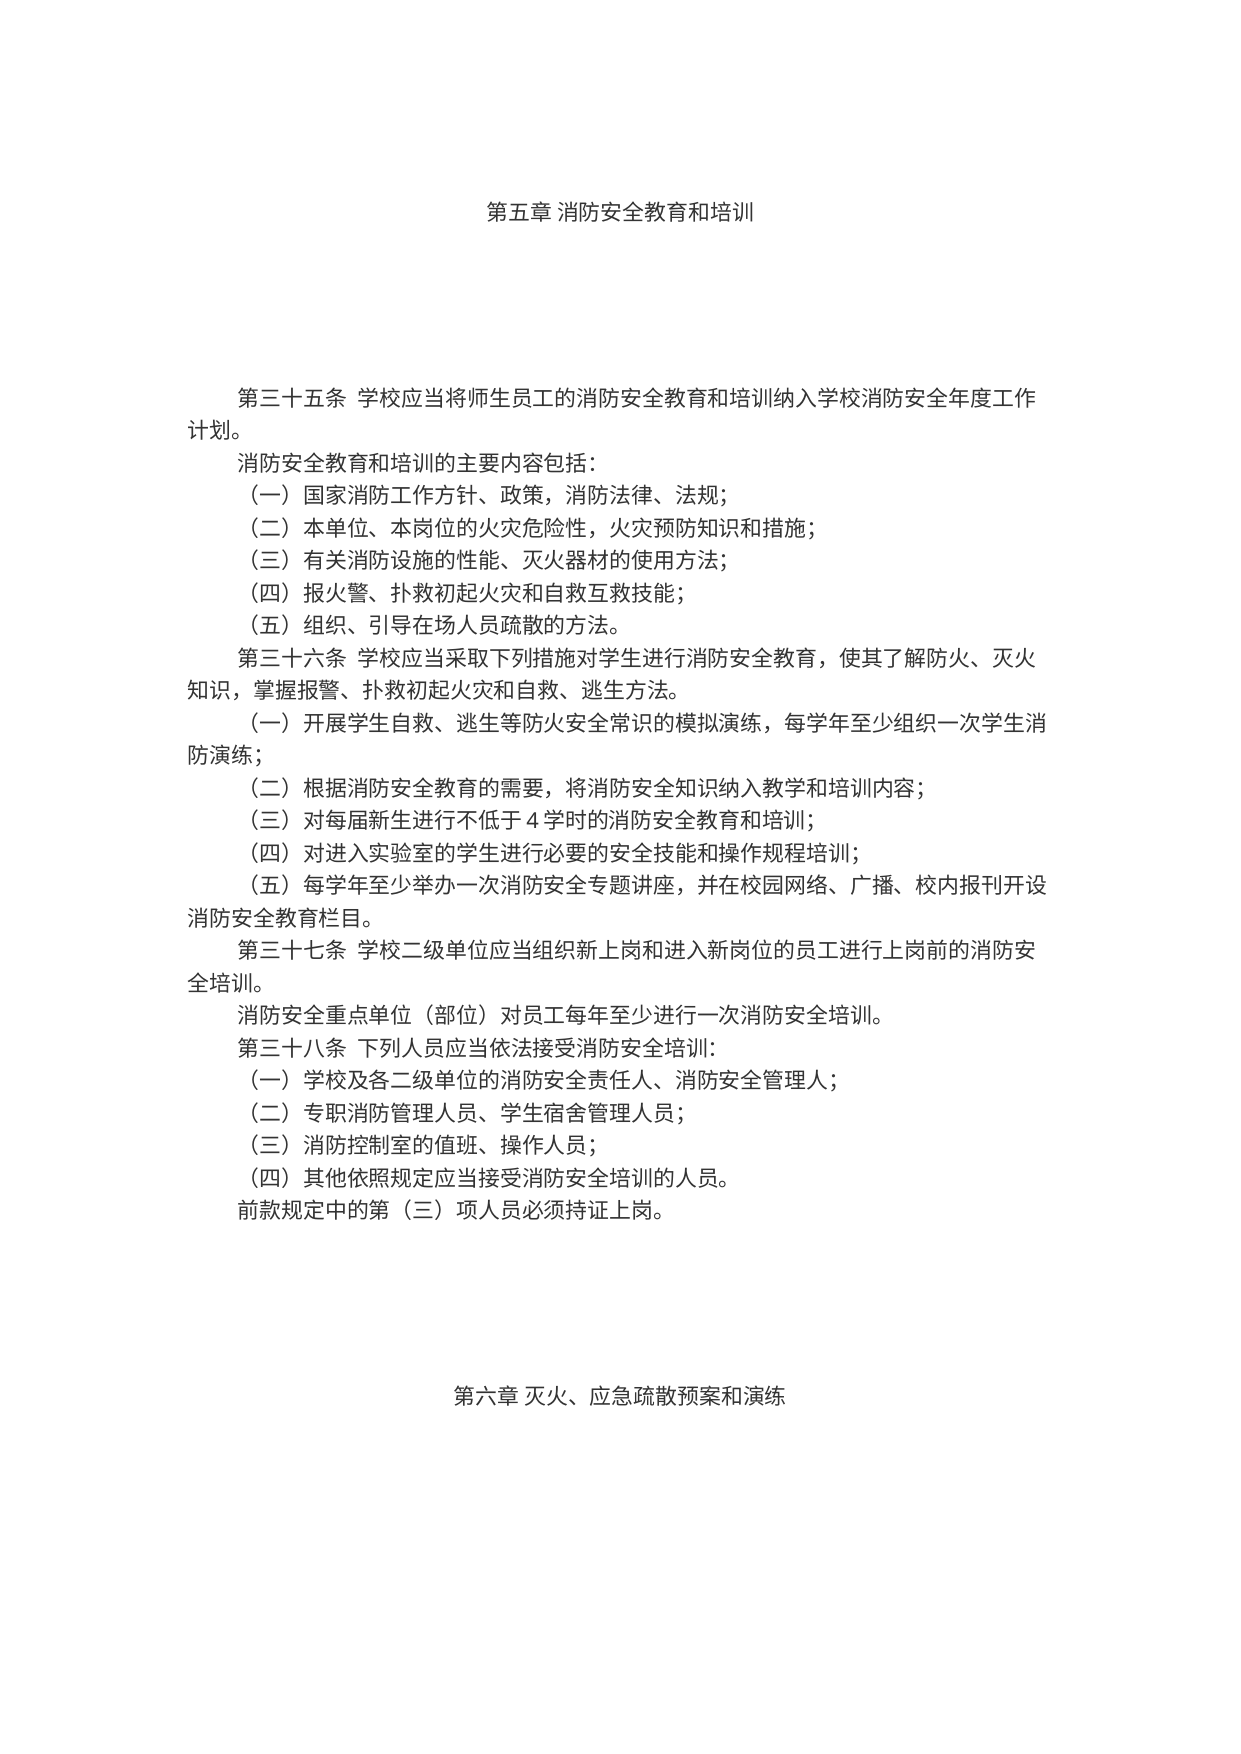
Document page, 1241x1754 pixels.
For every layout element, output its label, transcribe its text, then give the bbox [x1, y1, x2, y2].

text （一）开展学生自救、逃生等防火安全常识的模拟演练，每学年至少组织一次学生消防演练； [187, 705, 1053, 770]
text （二）专职消防管理人员、学生宿舍管理人员； [187, 1095, 1053, 1128]
text （二）本单位、本岗位的火灾危险性，火灾预防知识和措施； [187, 510, 1053, 543]
text （三）对每届新生进行不低于4学时的消防安全教育和培训； [187, 803, 1053, 835]
text （一）学校及各二级单位的消防安全责任人、消防安全管理人； [187, 1063, 1053, 1095]
text （四）对进入实验室的学生进行必要的安全技能和操作规程培训； [187, 835, 1053, 868]
text 第三十六条 学校应当采取下列措施对学生进行消防安全教育，使其了解防火、灭火知识，掌握报警、扑救初起火灾和自救、逃生方法。 [187, 640, 1053, 705]
text （二）根据消防安全教育的需要，将消防安全知识纳入教学和培训内容； [187, 770, 1053, 803]
text 前款规定中的第（三）项人员必须持证上岗。 [187, 1193, 1053, 1225]
text 第六章 灭火、应急疏散预案和演练 [187, 1379, 1053, 1411]
text 第三十七条 学校二级单位应当组织新上岗和进入新岗位的员工进行上岗前的消防安全培训。 [187, 933, 1053, 998]
text 第五章 消防安全教育和培训 [187, 194, 1053, 227]
text （三）有关消防设施的性能、灭火器材的使用方法； [187, 543, 1053, 575]
text 消防安全重点单位（部位）对员工每年至少进行一次消防安全培训。 [187, 998, 1053, 1030]
text （三）消防控制室的值班、操作人员； [187, 1128, 1053, 1160]
text （五）组织、引导在场人员疏散的方法。 [187, 608, 1053, 640]
text （四）报火警、扑救初起火灾和自救互救技能； [187, 575, 1053, 608]
text 第三十五条 学校应当将师生员工的消防安全教育和培训纳入学校消防安全年度工作计划。 [187, 380, 1053, 445]
text （一）国家消防工作方针、政策，消防法律、法规； [187, 478, 1053, 510]
text （五）每学年至少举办一次消防安全专题讲座，并在校园网络、广播、校内报刊开设消防安全教育栏目。 [187, 868, 1053, 933]
text 消防安全教育和培训的主要内容包括： [187, 445, 1053, 478]
text 第三十八条 下列人员应当依法接受消防安全培训： [187, 1030, 1053, 1063]
text （四）其他依照规定应当接受消防安全培训的人员。 [187, 1160, 1053, 1193]
